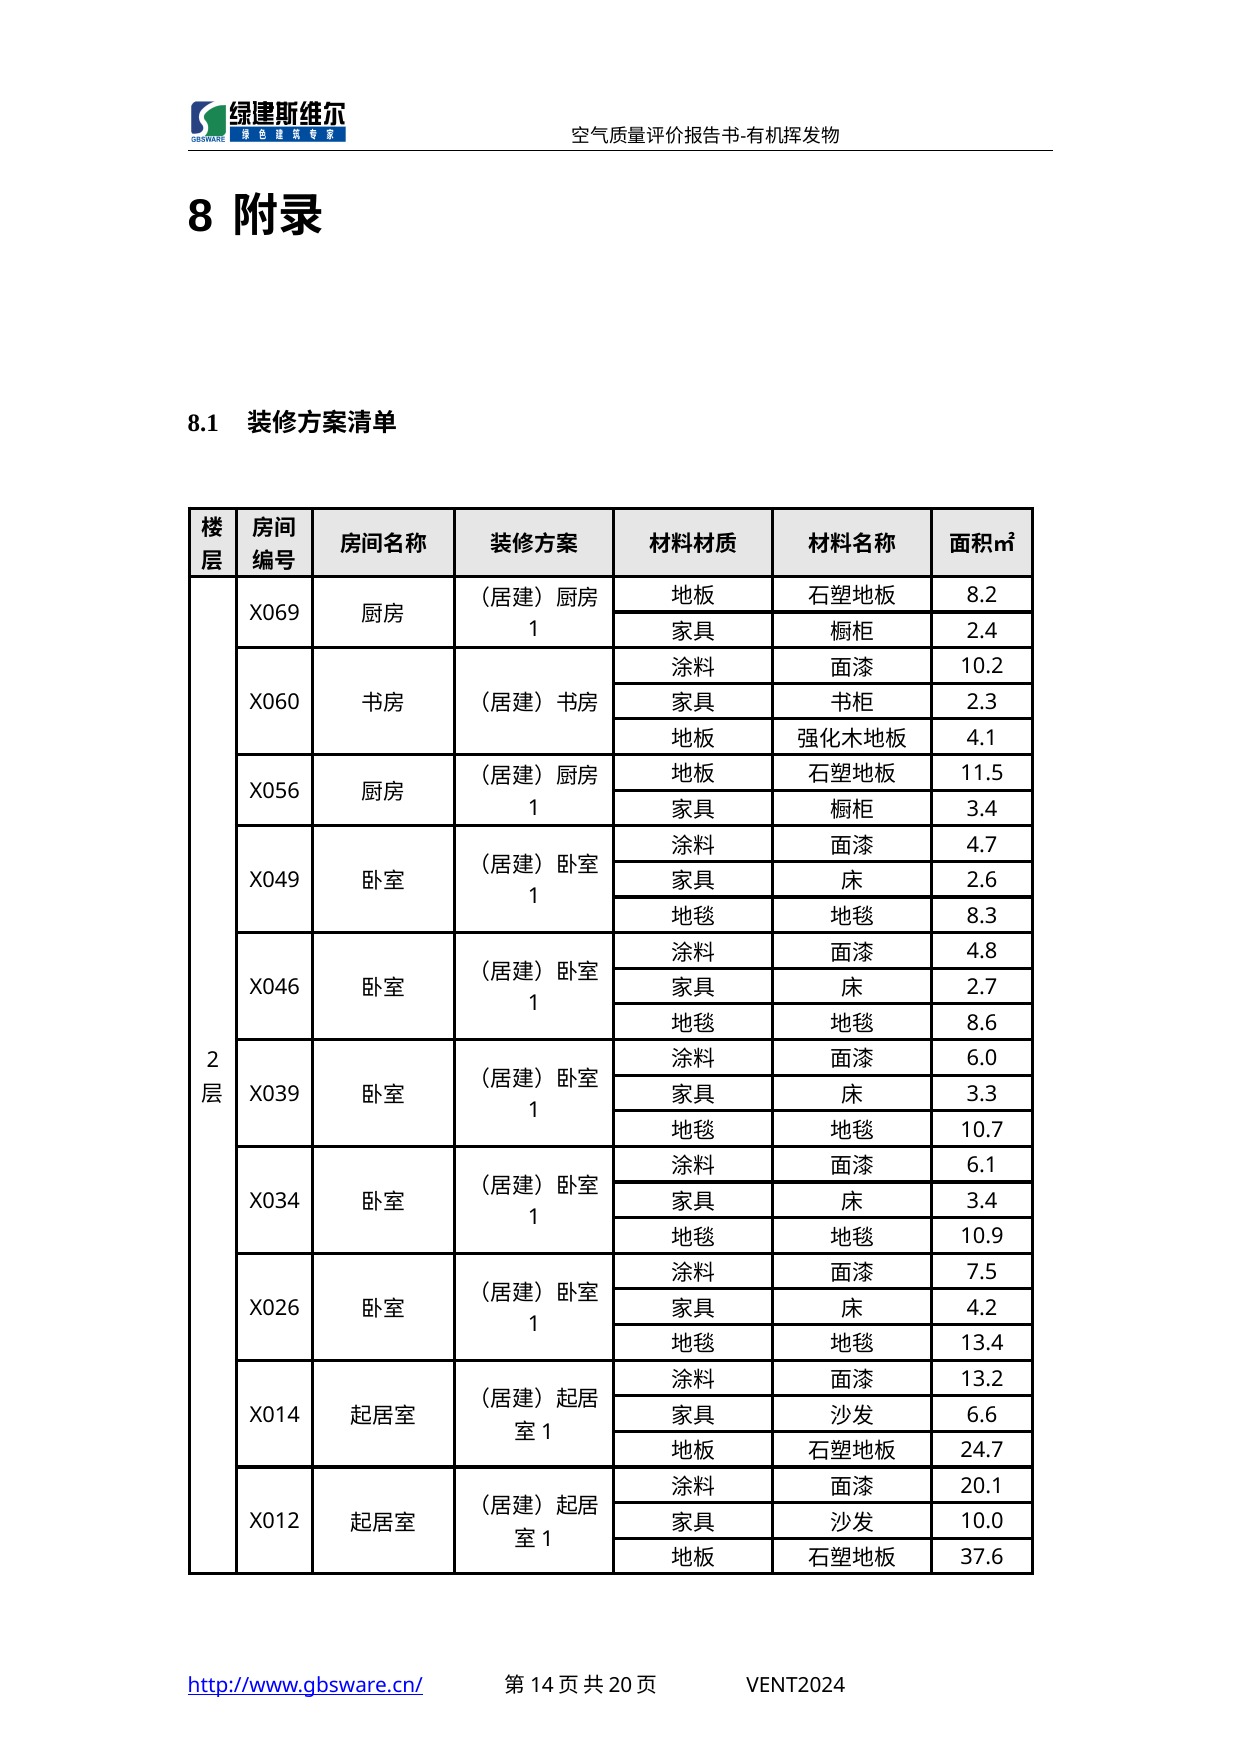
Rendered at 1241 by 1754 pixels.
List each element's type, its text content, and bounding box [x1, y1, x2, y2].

table_cell 家具 [615, 1077, 771, 1109]
table_header 材料名称 [774, 510, 930, 575]
table_cell 8.3 [933, 899, 1031, 931]
table_header 楼层 [191, 510, 235, 575]
table_cell 3.4 [933, 792, 1031, 824]
subtitle 附录 [187, 163, 1053, 260]
table_cell 卧室 [314, 934, 453, 1038]
table_cell 家具 [615, 1504, 771, 1537]
table_cell 卧室 [314, 1041, 453, 1145]
table_cell 家具 [615, 970, 771, 1002]
table_cell 20.1 [933, 1469, 1031, 1501]
table_cell 6.6 [933, 1397, 1031, 1430]
table_cell 11.5 [933, 756, 1031, 788]
table_cell X039 [238, 1041, 311, 1145]
table_cell 10.0 [933, 1504, 1031, 1537]
table_cell 石塑地板 [774, 1433, 930, 1465]
table_cell 地板 [615, 720, 771, 753]
table_cell 书房 [314, 649, 453, 753]
table_cell 面漆 [774, 649, 930, 682]
table_cell X026 [238, 1255, 311, 1358]
table_cell 地毯 [774, 1326, 930, 1358]
table_cell 地毯 [615, 899, 771, 931]
table_cell 床 [774, 970, 930, 1002]
table_cell 2.7 [933, 970, 1031, 1002]
table_cell 沙发 [774, 1397, 930, 1430]
table_cell 面漆 [774, 934, 930, 967]
table_cell 地板 [615, 1540, 771, 1572]
table_cell 面漆 [774, 1041, 930, 1073]
table_cell 2.4 [933, 614, 1031, 646]
table_cell 面漆 [774, 1362, 930, 1394]
table_cell 3.4 [933, 1184, 1031, 1216]
table_cell 家具 [615, 614, 771, 646]
picture [187, 101, 347, 143]
subtitle 装修方案清单 [187, 388, 1053, 453]
table_cell （居建）卧室1 [456, 934, 612, 1038]
table_cell 卧室 [314, 1255, 453, 1358]
table_cell X034 [238, 1148, 311, 1252]
table_cell 4.1 [933, 720, 1031, 753]
table_cell 家具 [615, 1290, 771, 1323]
table_cell 床 [774, 863, 930, 895]
table_cell （居建）起居室1 [456, 1362, 612, 1465]
table_cell 4.2 [933, 1290, 1031, 1323]
table_cell 涂料 [615, 934, 771, 967]
table_cell X060 [238, 649, 311, 753]
table_cell 涂料 [615, 1255, 771, 1287]
table_cell 10.7 [933, 1112, 1031, 1145]
table_cell 2.3 [933, 685, 1031, 717]
table_cell 10.2 [933, 649, 1031, 682]
table_cell 涂料 [615, 1041, 771, 1073]
table_cell 卧室 [314, 1148, 453, 1252]
table_cell X014 [238, 1362, 311, 1465]
table_cell 地毯 [774, 899, 930, 931]
table_cell 石塑地板 [774, 578, 930, 610]
table_header 材料材质 [615, 510, 771, 575]
table_cell 床 [774, 1077, 930, 1109]
table_cell 37.6 [933, 1540, 1031, 1572]
table_cell 10.9 [933, 1219, 1031, 1252]
table_cell 2层 [191, 578, 235, 1572]
table_cell （居建）卧室1 [456, 1148, 612, 1252]
table_header 面积㎡ [933, 510, 1031, 575]
table_cell 3.3 [933, 1077, 1031, 1109]
table_cell 强化木地板 [774, 720, 930, 753]
table_cell 地毯 [615, 1005, 771, 1038]
table_cell X069 [238, 578, 311, 646]
table_header 装修方案 [456, 510, 612, 575]
table_cell （居建）厨房1 [456, 578, 612, 646]
table_cell 6.1 [933, 1148, 1031, 1180]
table_cell （居建）卧室1 [456, 1255, 612, 1358]
table_cell 地板 [615, 1433, 771, 1465]
table_cell X056 [238, 756, 311, 824]
table_cell 4.8 [933, 934, 1031, 967]
table_cell 地板 [615, 756, 771, 788]
table_cell 石塑地板 [774, 756, 930, 788]
table_cell 家具 [615, 685, 771, 717]
table_cell 7.5 [933, 1255, 1031, 1287]
table_cell 2.6 [933, 863, 1031, 895]
table_cell （居建）书房 [456, 649, 612, 753]
table_cell 13.2 [933, 1362, 1031, 1394]
table_header 房间名称 [314, 510, 453, 575]
table_cell 床 [774, 1290, 930, 1323]
table_cell 地毯 [615, 1112, 771, 1145]
table_cell 地毯 [615, 1326, 771, 1358]
table_cell 涂料 [615, 1362, 771, 1394]
table_cell 面漆 [774, 1469, 930, 1501]
table_cell 起居室 [314, 1362, 453, 1465]
table_cell 橱柜 [774, 792, 930, 824]
table_cell （居建）卧室1 [456, 827, 612, 931]
table_cell 家具 [615, 863, 771, 895]
table_cell 书柜 [774, 685, 930, 717]
table_cell 地毯 [615, 1219, 771, 1252]
table_cell 13.4 [933, 1326, 1031, 1358]
table_cell 家具 [615, 1397, 771, 1430]
table_cell 涂料 [615, 1148, 771, 1180]
table_cell 地毯 [774, 1005, 930, 1038]
table_cell 厨房 [314, 578, 453, 646]
table_cell 厨房 [314, 756, 453, 824]
table_cell （居建）起居室1 [456, 1469, 612, 1572]
table_header 房间编号 [238, 510, 311, 575]
table_cell X046 [238, 934, 311, 1038]
table_cell 涂料 [615, 1469, 771, 1501]
table_cell 4.7 [933, 827, 1031, 860]
table_cell 6.0 [933, 1041, 1031, 1073]
table_cell 地毯 [774, 1219, 930, 1252]
table_cell 面漆 [774, 1255, 930, 1287]
table_cell 面漆 [774, 827, 930, 860]
table_cell 涂料 [615, 649, 771, 682]
table_cell 沙发 [774, 1504, 930, 1537]
table_cell 8.2 [933, 578, 1031, 610]
table_cell 家具 [615, 792, 771, 824]
table_cell 家具 [615, 1184, 771, 1216]
table_cell 橱柜 [774, 614, 930, 646]
table_cell 8.6 [933, 1005, 1031, 1038]
table_cell 24.7 [933, 1433, 1031, 1465]
table_cell X012 [238, 1469, 311, 1572]
table_cell 石塑地板 [774, 1540, 930, 1572]
table_cell 面漆 [774, 1148, 930, 1180]
table_cell 起居室 [314, 1469, 453, 1572]
table_cell 床 [774, 1184, 930, 1216]
table_cell 地板 [615, 578, 771, 610]
table_cell 地毯 [774, 1112, 930, 1145]
table_cell （居建）厨房1 [456, 756, 612, 824]
table_cell 卧室 [314, 827, 453, 931]
table_cell （居建）卧室1 [456, 1041, 612, 1145]
table_cell X049 [238, 827, 311, 931]
table_cell 涂料 [615, 827, 771, 860]
